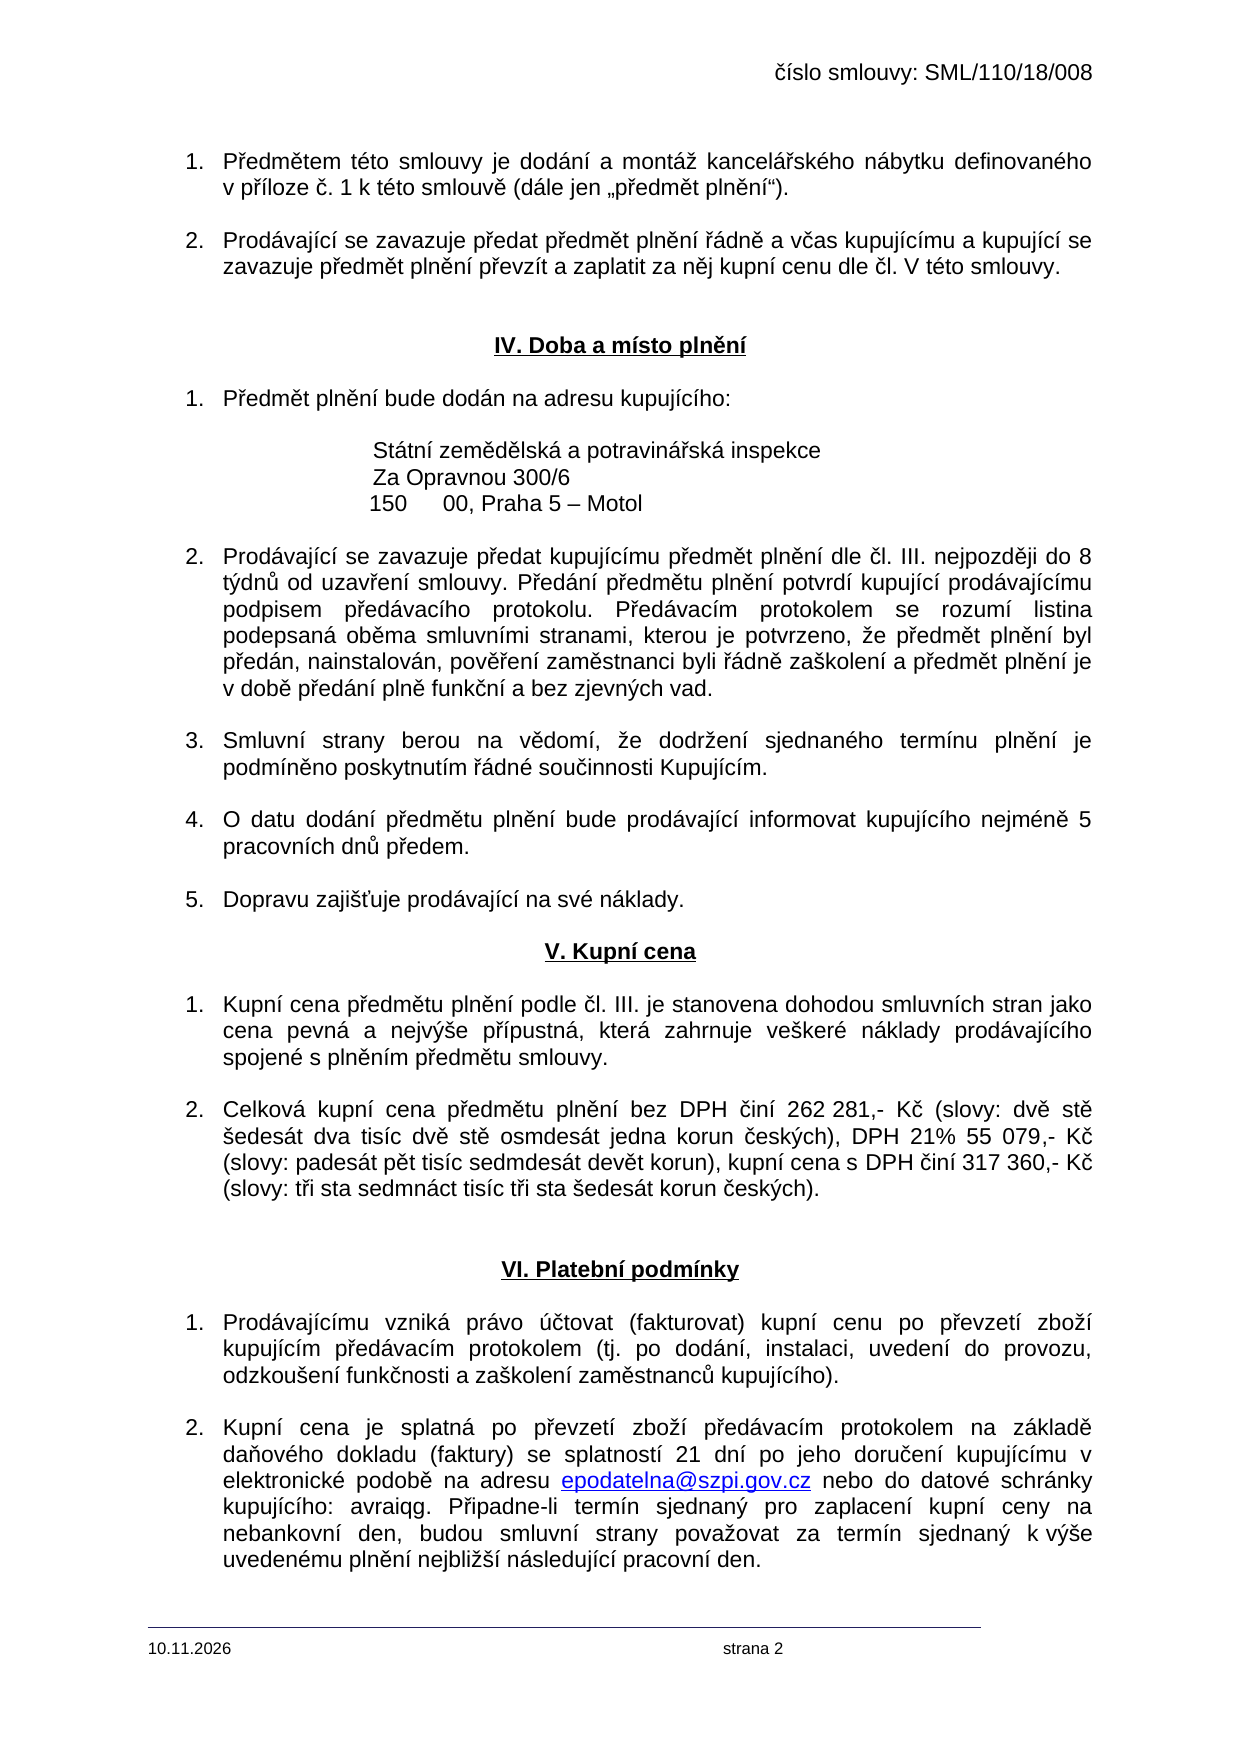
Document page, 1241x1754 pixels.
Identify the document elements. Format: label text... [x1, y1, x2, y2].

list 00, Praha 5 – Motol [369, 490, 1093, 517]
list Za Opravnou 300/6 [223, 464, 1093, 490]
text IV. Doba a místo plnění [148, 332, 1093, 358]
list Dopravu zajišťuje prodávající na své náklady. [185, 886, 1093, 912]
list Předmět plnění bude dodán na adresu kupujícího: [185, 385, 1093, 411]
list Prodávající se zavazuje předat předmět plnění řádně a včas kupujícímu a kupující se zavazuje předmět plnění převzít a zaplatit za něj kupní cenu dle čl. V této smlouvy. [185, 227, 1093, 279]
list Celková kupní cena předmětu plnění bez DPH činí 262 281,- Kč (slovy: dvě stě šedesát dva tisíc dvě stě osmdesát jedna korun českých), DPH 21% 55 079,- Kč (slovy: padesát pět tisíc sedmdesát devět korun), kupní cena s DPH činí 317 360,- Kč (slovy: tři sta sedmnáct tisíc tři sta šedesát korun českých). [185, 1096, 1093, 1202]
subtitle VI. Platební podmínky [148, 1256, 1093, 1282]
list Kupní cena je splatná po převzetí zboží předávacím protokolem na základě daňového dokladu (faktury) se splatností 21 dní po jeho doručení kupujícímu v elektronické podobě na adresu epodatelna@szpi.gov.cz nebo do datové schránky kupujícího: avraiqg. Připadne-li termín sjednaný pro zaplacení kupní ceny na nebankovní den, budou smluvní strany považovat za termín sjednaný k výše uvedenému plnění nejbližší následující pracovní den. [185, 1414, 1093, 1572]
list O datu dodání předmětu plnění bude prodávající informovat kupujícího nejméně 5 pracovních dnů předem. [185, 806, 1093, 859]
list Smluvní strany berou na vědomí, že dodržení sjednaného termínu plnění je podmíněno poskytnutím řádné součinnosti Kupujícím. [185, 727, 1093, 780]
list Prodávající se zavazuje předat kupujícímu předmět plnění dle čl. III. nejpozději do 8 týdnů od uzavření smlouvy. Předání předmětu plnění potvrdí kupující prodávajícímu podpisem předávacího protokolu. Předávacím protokolem se rozumí listina podepsaná oběma smluvními stranami, kterou je potvrzeno, že předmět plnění byl předán, nainstalován, pověření zaměstnanci byli řádně zaškolení a předmět plnění je v době předání plně funkční a bez zjevných vad. [185, 543, 1093, 701]
list Státní zemědělská a potravinářská inspekce [223, 437, 1093, 464]
list Prodávajícímu vzniká právo účtovat (fakturovat) kupní cenu po převzetí zboží kupujícím předávacím protokolem (tj. po dodání, instalaci, uvedení do provozu, odzkoušení funkčnosti a zaškolení zaměstnanců kupujícího). [185, 1309, 1093, 1388]
list Předmětem této smlouvy je dodání a montáž kancelářského nábytku definovaného v příloze č. 1 k této smlouvě (dále jen „předmět plnění“). [185, 148, 1093, 200]
list Kupní cena předmětu plnění podle čl. III. je stanovena dohodou smluvních stran jako cena pevná a nejvýše přípustná, která zahrnuje veškeré náklady prodávajícího spojené s plněním předmětu smlouvy. [185, 991, 1093, 1070]
subtitle V. Kupní cena [148, 938, 1093, 964]
